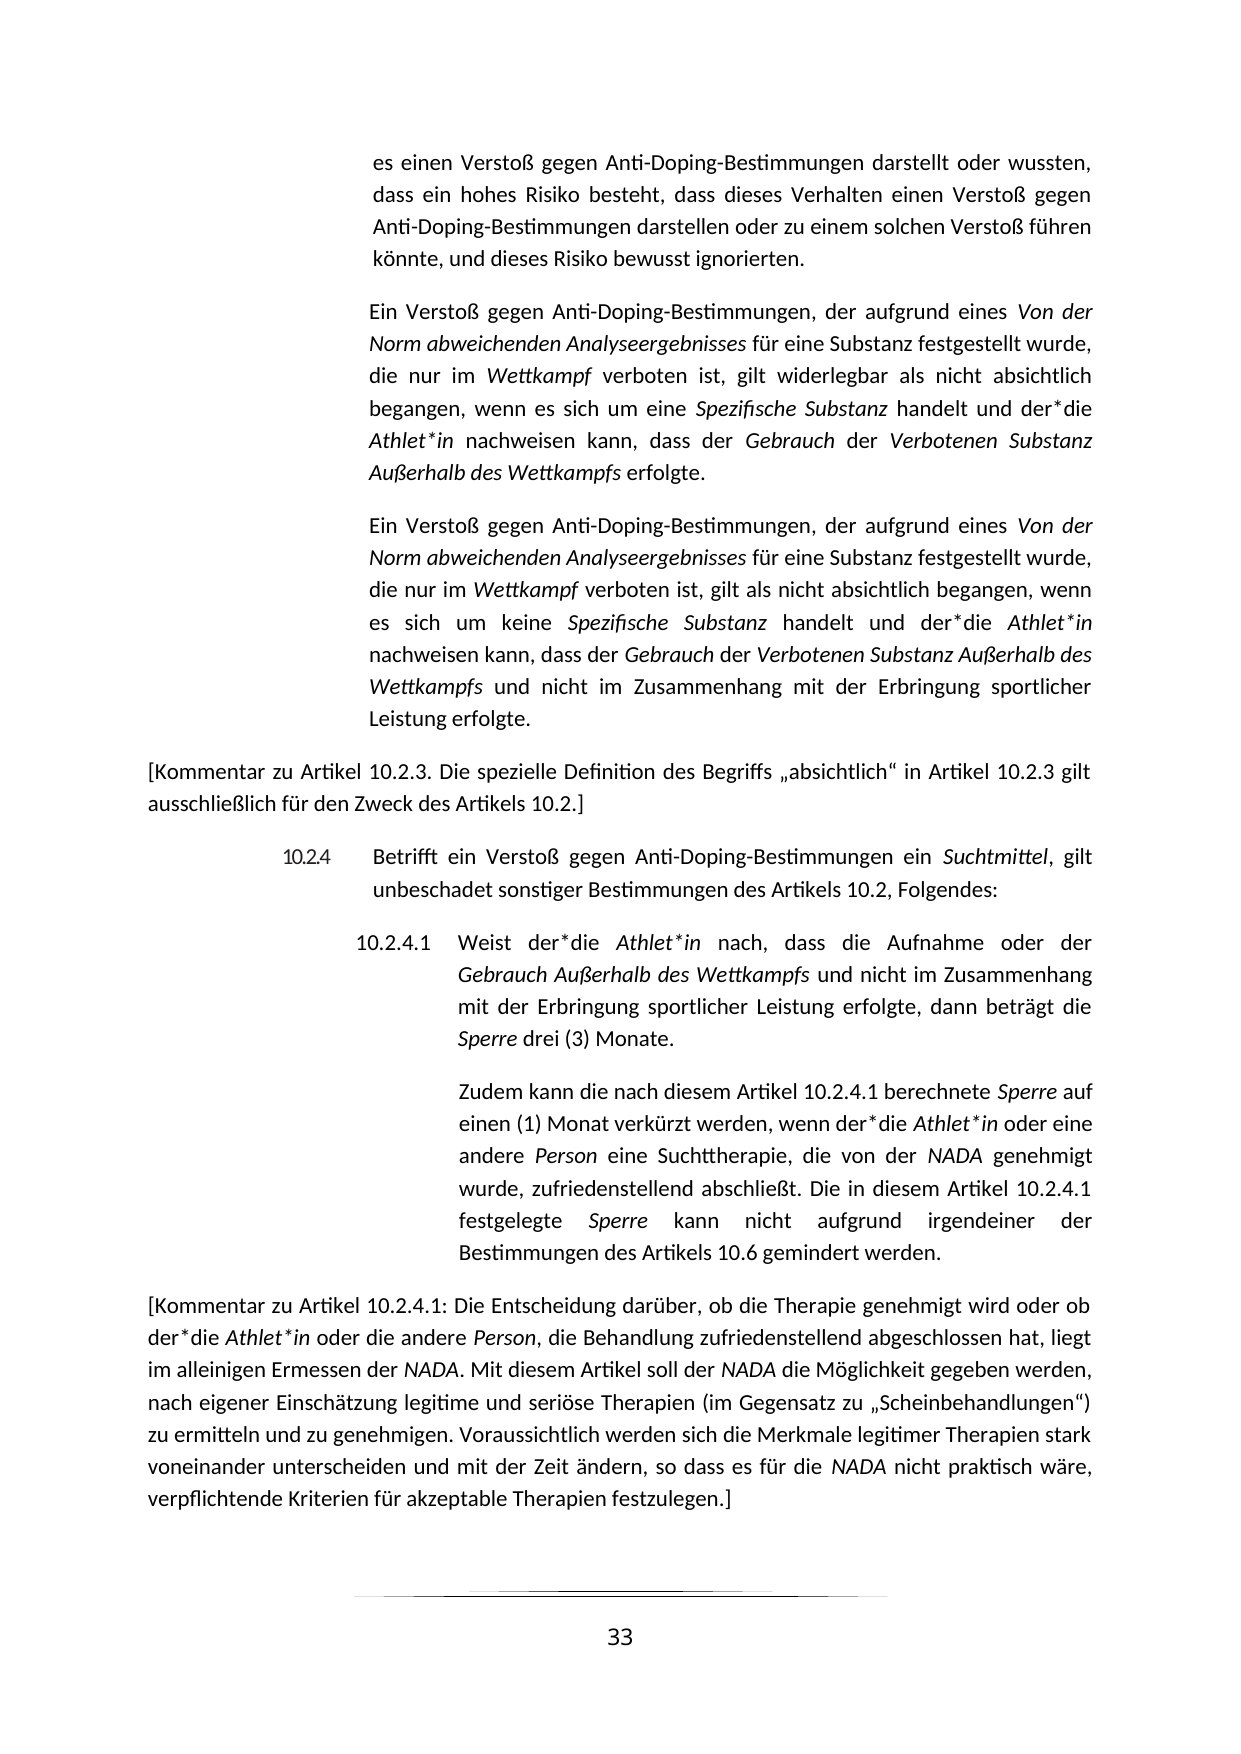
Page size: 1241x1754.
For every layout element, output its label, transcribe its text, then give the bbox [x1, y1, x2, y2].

list Betrifft ein Verstoß gegen Anti-Doping-Bestimmungen ein Suchtmittel, gilt unbeschadet sonstiger Bestimmungen des Artikels 10.2, Folgendes: [282, 842, 1093, 903]
text Ein Verstoß gegen Anti-Doping-Bestimmungen, der aufgrund eines Von der Norm abweichenden Analyseergebnisses für eine Substanz festgestellt wurde, die nur im Wettkampf verboten ist, gilt widerlegbar als nicht absichtlich begangen, wenn es sich um eine Spezifische Substanz handelt und der*die Athlet*in nachweisen kann, dass der Gebrauch der Verbotenen Substanz Außerhalb des Wettkampfs erfolgte. [369, 297, 1093, 486]
text Zudem kann die nach diesem Artikel 10.2.4.1 berechnete Sperre auf einen (1) Monat verkürzt werden, wenn der*die Athlet*in oder eine andere Person eine Suchttherapie, die von der NADA genehmigt wurde, zufriedenstellend abschließt. Die in diesem Artikel 10.2.4.1 festgelegte Sperre kann nicht aufgrund irgendeiner der Bestimmungen des Artikels 10.6 gemindert werden. [459, 1077, 1093, 1266]
text 10.2.4.1 Weist der*die Athlet*in nach, dass die Aufnahme oder der Gebrauch Außerhalb des Wettkampfs und nicht im Zusammenhang mit der Erbringung sportlicher Leistung erfolgte, dann beträgt die Sperre drei (3) Monate. [355, 928, 1093, 1052]
text [Kommentar zu Artikel 10.2.3. Die spezielle Definition des Begriffs „absichtlich“ in Artikel 10.2.3 gilt ausschließlich für den Zweck des Artikels 10.2.] [148, 757, 1093, 817]
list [282, 148, 1093, 272]
text Ein Verstoß gegen Anti-Doping-Bestimmungen, der aufgrund eines Von der Norm abweichenden Analyseergebnisses für eine Substanz festgestellt wurde, die nur im Wettkampf verboten ist, gilt als nicht absichtlich begangen, wenn es sich um keine Spezifische Substanz handelt und der*die Athlet*in nachweisen kann, dass der Gebrauch der Verbotenen Substanz Außerhalb des Wettkampfs und nicht im Zusammenhang mit der Erbringung sportlicher Leistung erfolgte. [369, 511, 1093, 732]
text [Kommentar zu Artikel 10.2.4.1: Die Entscheidung darüber, ob die Therapie genehmigt wird oder ob der*die Athlet*in oder die andere Person, die Behandlung zufriedenstellend abgeschlossen hat, liegt im alleinigen Ermessen der NADA. Mit diesem Artikel soll der NADA die Möglichkeit gegeben werden, nach eigener Einschätzung legitime und seriöse Therapien (im Gegensatz zu „Scheinbehandlungen“) zu ermitteln und zu genehmigen. Voraussichtlich werden sich die Merkmale legitimer Therapien stark voneinander unterscheiden und mit der Zeit ändern, so dass es für die NADA nicht praktisch wäre, verpflichtende Kriterien für akzeptable Therapien festzulegen.] [148, 1291, 1093, 1512]
